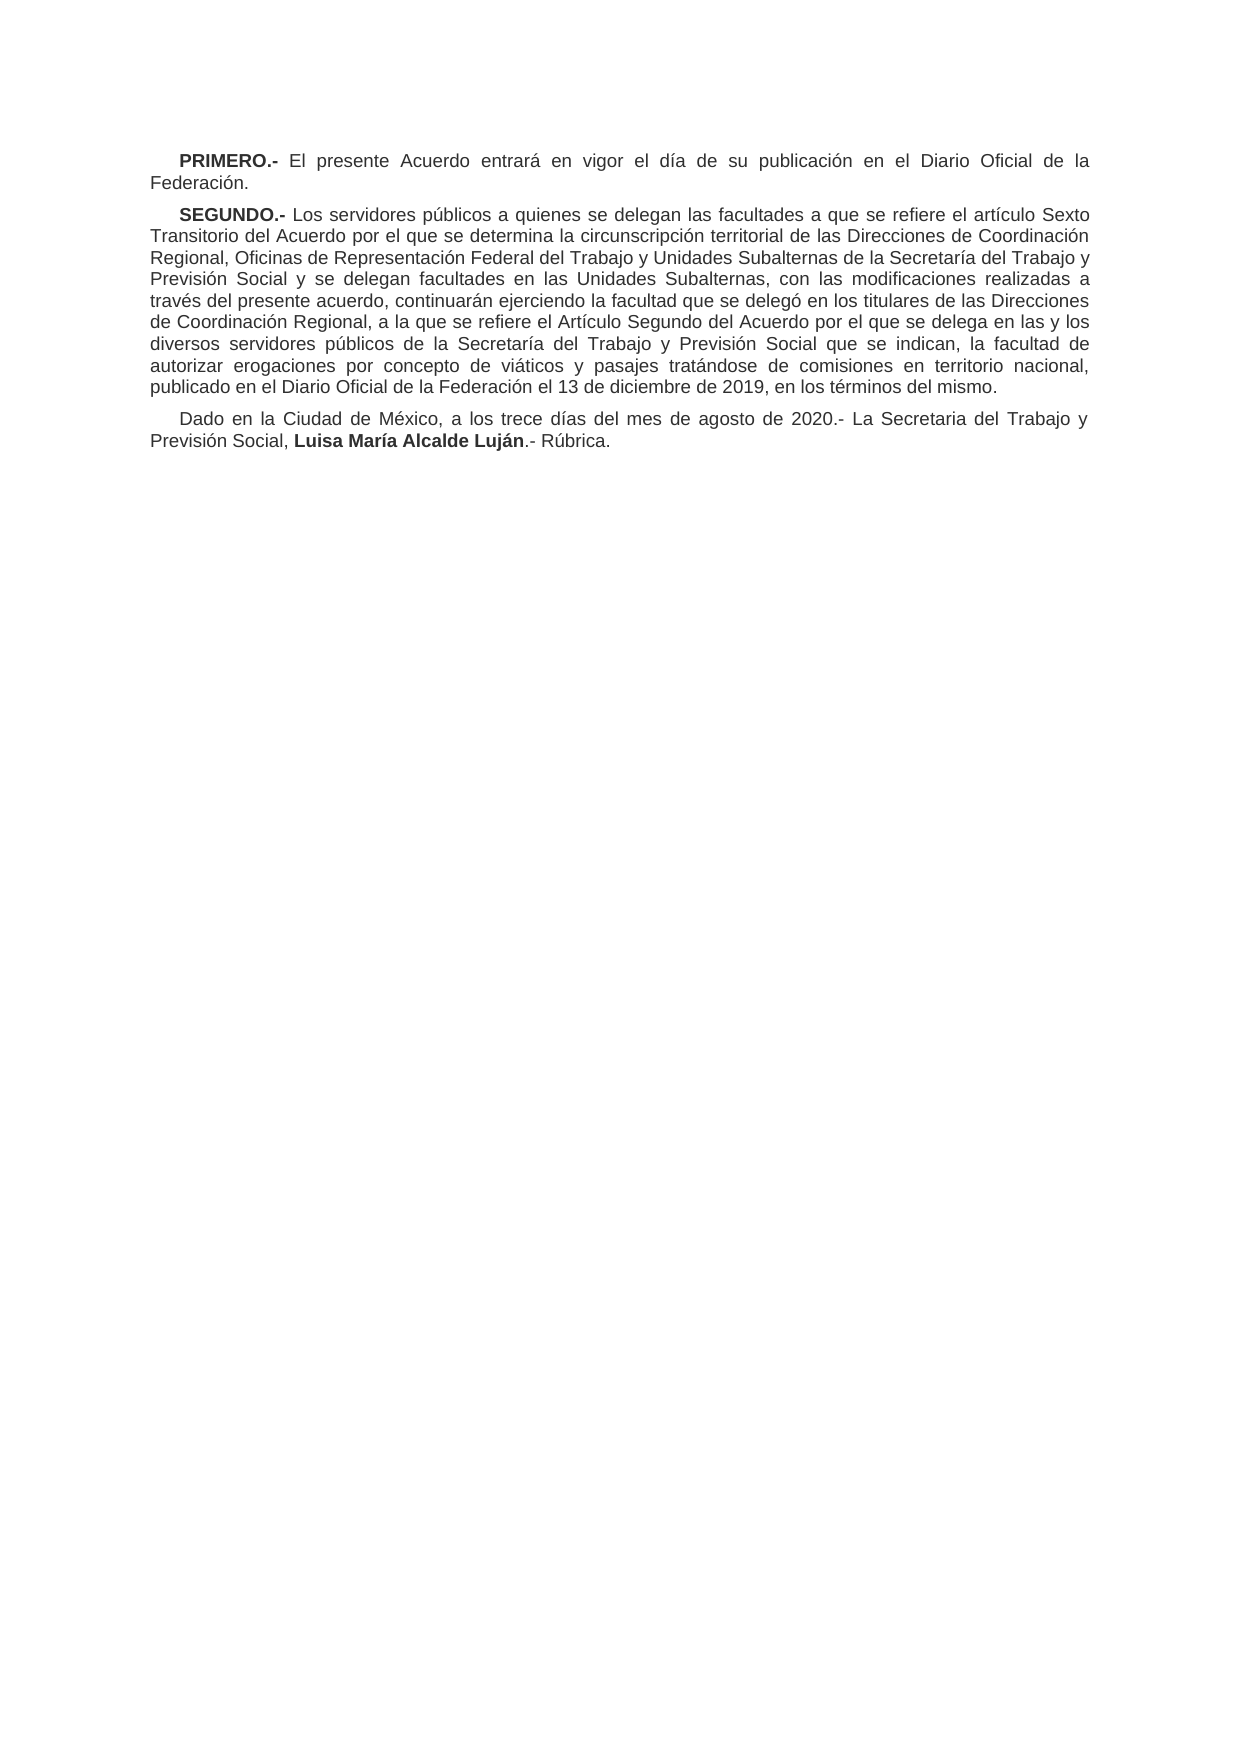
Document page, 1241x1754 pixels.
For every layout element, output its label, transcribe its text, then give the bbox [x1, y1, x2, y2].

text Dado en la Ciudad de México, a los trece días del mes de agosto de 2020.- La Secretaria del Trabajo y Previsión Social, Luisa María Alcalde Luján.- Rúbrica. [150, 408, 1090, 451]
text PRIMERO.- El presente Acuerdo entrará en vigor el día de su publicación en el Diario Oficial de la Federación. [150, 150, 1090, 193]
text SEGUNDO.- Los servidores públicos a quienes se delegan las facultades a que se refiere el artículo Sexto Transitorio del Acuerdo por el que se determina la circunscripción territorial de las Direcciones de Coordinación Regional, Oficinas de Representación Federal del Trabajo y Unidades Subalternas de la Secretaría del Trabajo y Previsión Social y se delegan facultades en las Unidades Subalternas, con las modificaciones realizadas a través del presente acuerdo, continuarán ejerciendo la facultad que se delegó en los titulares de las Direcciones de Coordinación Regional, a la que se refiere el Artículo Segundo del Acuerdo por el que se delega en las y los diversos servidores públicos de la Secretaría del Trabajo y Previsión Social que se indican, la facultad de autorizar erogaciones por concepto de viáticos y pasajes tratándose de comisiones en territorio nacional, publicado en el Diario Oficial de la Federación el 13 de diciembre de 2019, en los términos del mismo. [150, 203, 1090, 398]
